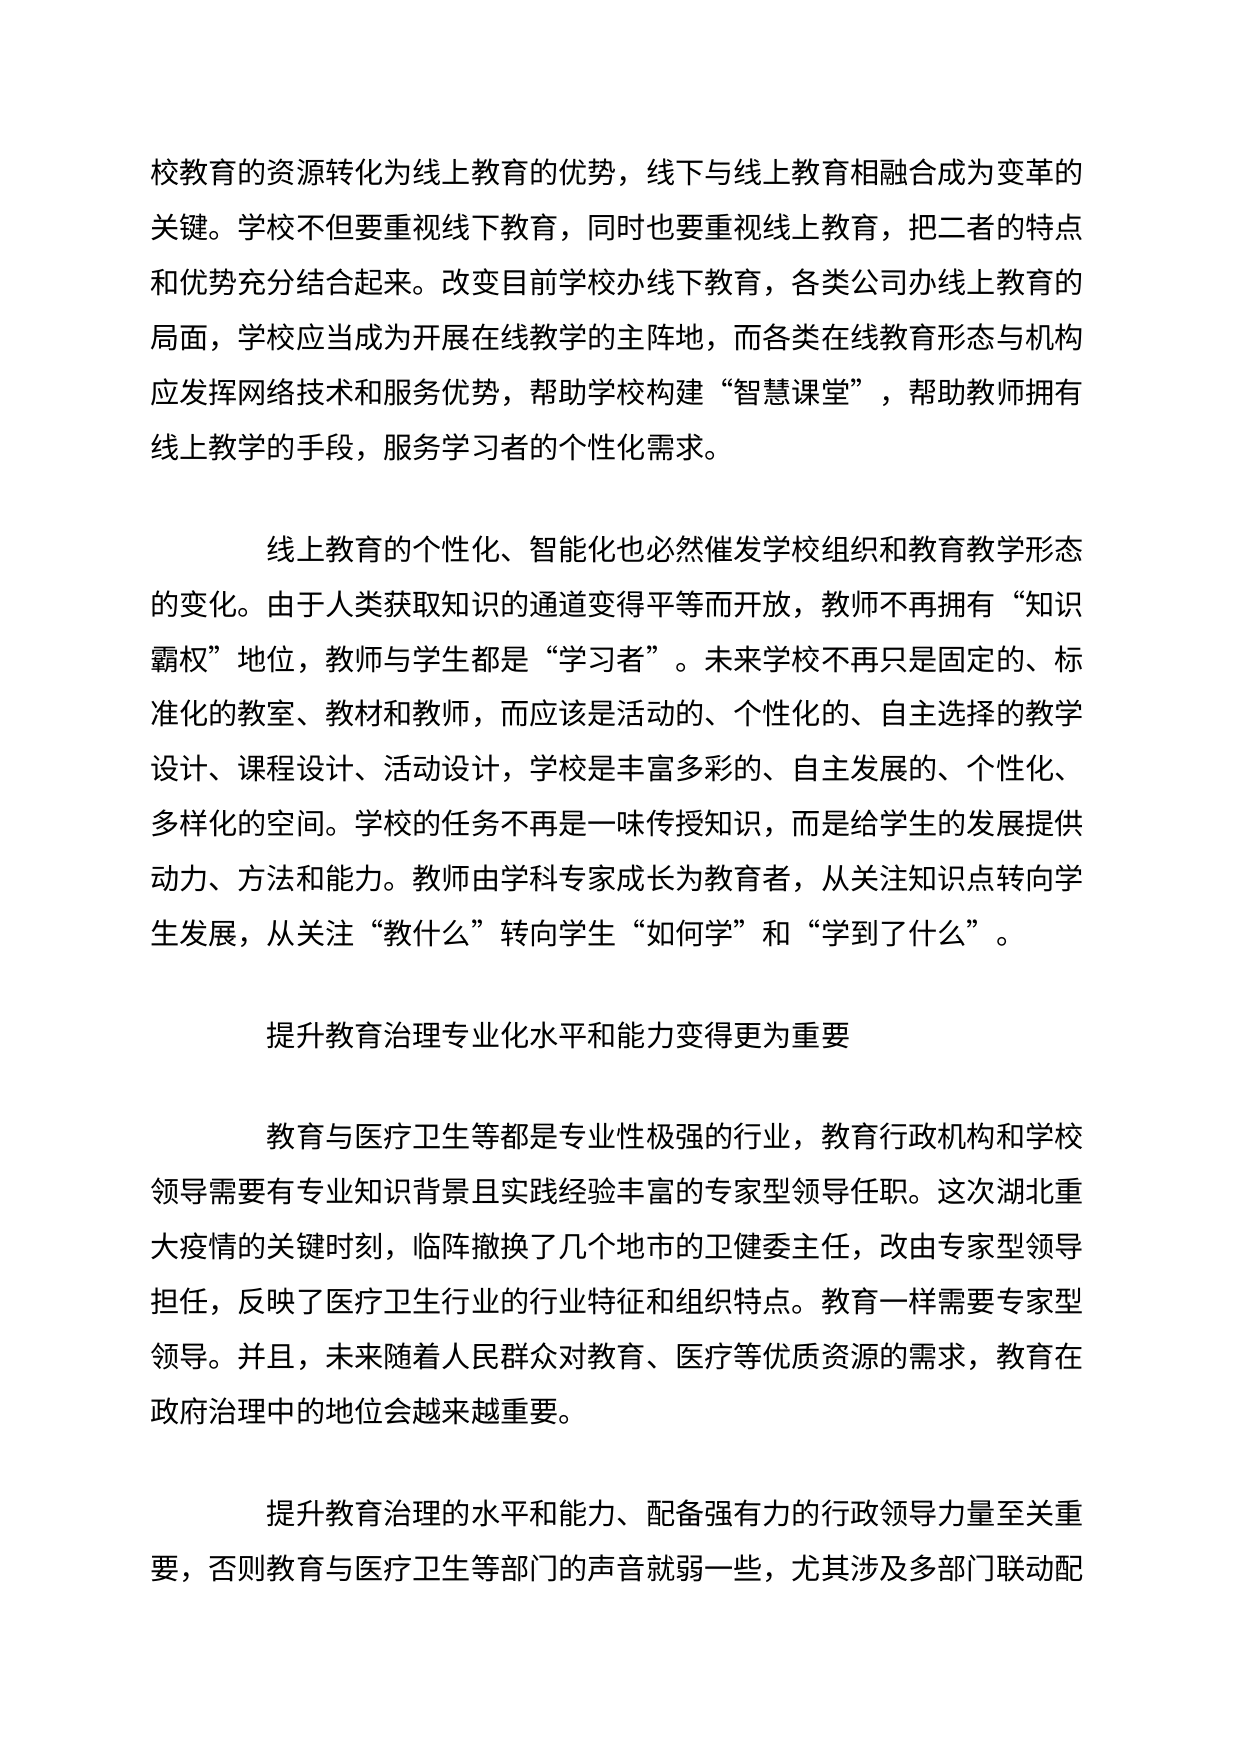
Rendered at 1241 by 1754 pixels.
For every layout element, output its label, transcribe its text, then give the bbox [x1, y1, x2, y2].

text 提升教育治理专业化水平和能力变得更为重要 [150, 1012, 1090, 1054]
text 教育与医疗卫生等都是专业性极强的行业，教育行政机构和学校领导需要有专业知识背景且实践经验丰富的专家型领导任职。这次湖北重大疫情的关键时刻，临阵撤换了几个地市的卫健委主任，改由专家型领导担任，反映了医疗卫生行业的行业特征和组织特点。教育一样需要专家型领导。并且，未来随着人民群众对教育、医疗等优质资源的需求，教育在政府治理中的地位会越来越重要。 [150, 1114, 1090, 1431]
text 线上教育的个性化、智能化也必然催发学校组织和教育教学形态的变化。由于人类获取知识的通道变得平等而开放，教师不再拥有“知识霸权”地位，教师与学生都是“学习者”。未来学校不再只是固定的、标准化的教室、教材和教师，而应该是活动的、个性化的、自主选择的教学设计、课程设计、活动设计，学校是丰富多彩的、自主发展的、个性化、多样化的空间。学校的任务不再是一味传授知识，而是给学生的发展提供动力、方法和能力。教师由学科专家成长为教育者，从关注知识点转向学生发展，从关注“教什么”转向学生“如何学”和“学到了什么”。 [150, 526, 1090, 953]
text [150, 1490, 1090, 1587]
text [150, 150, 1090, 467]
